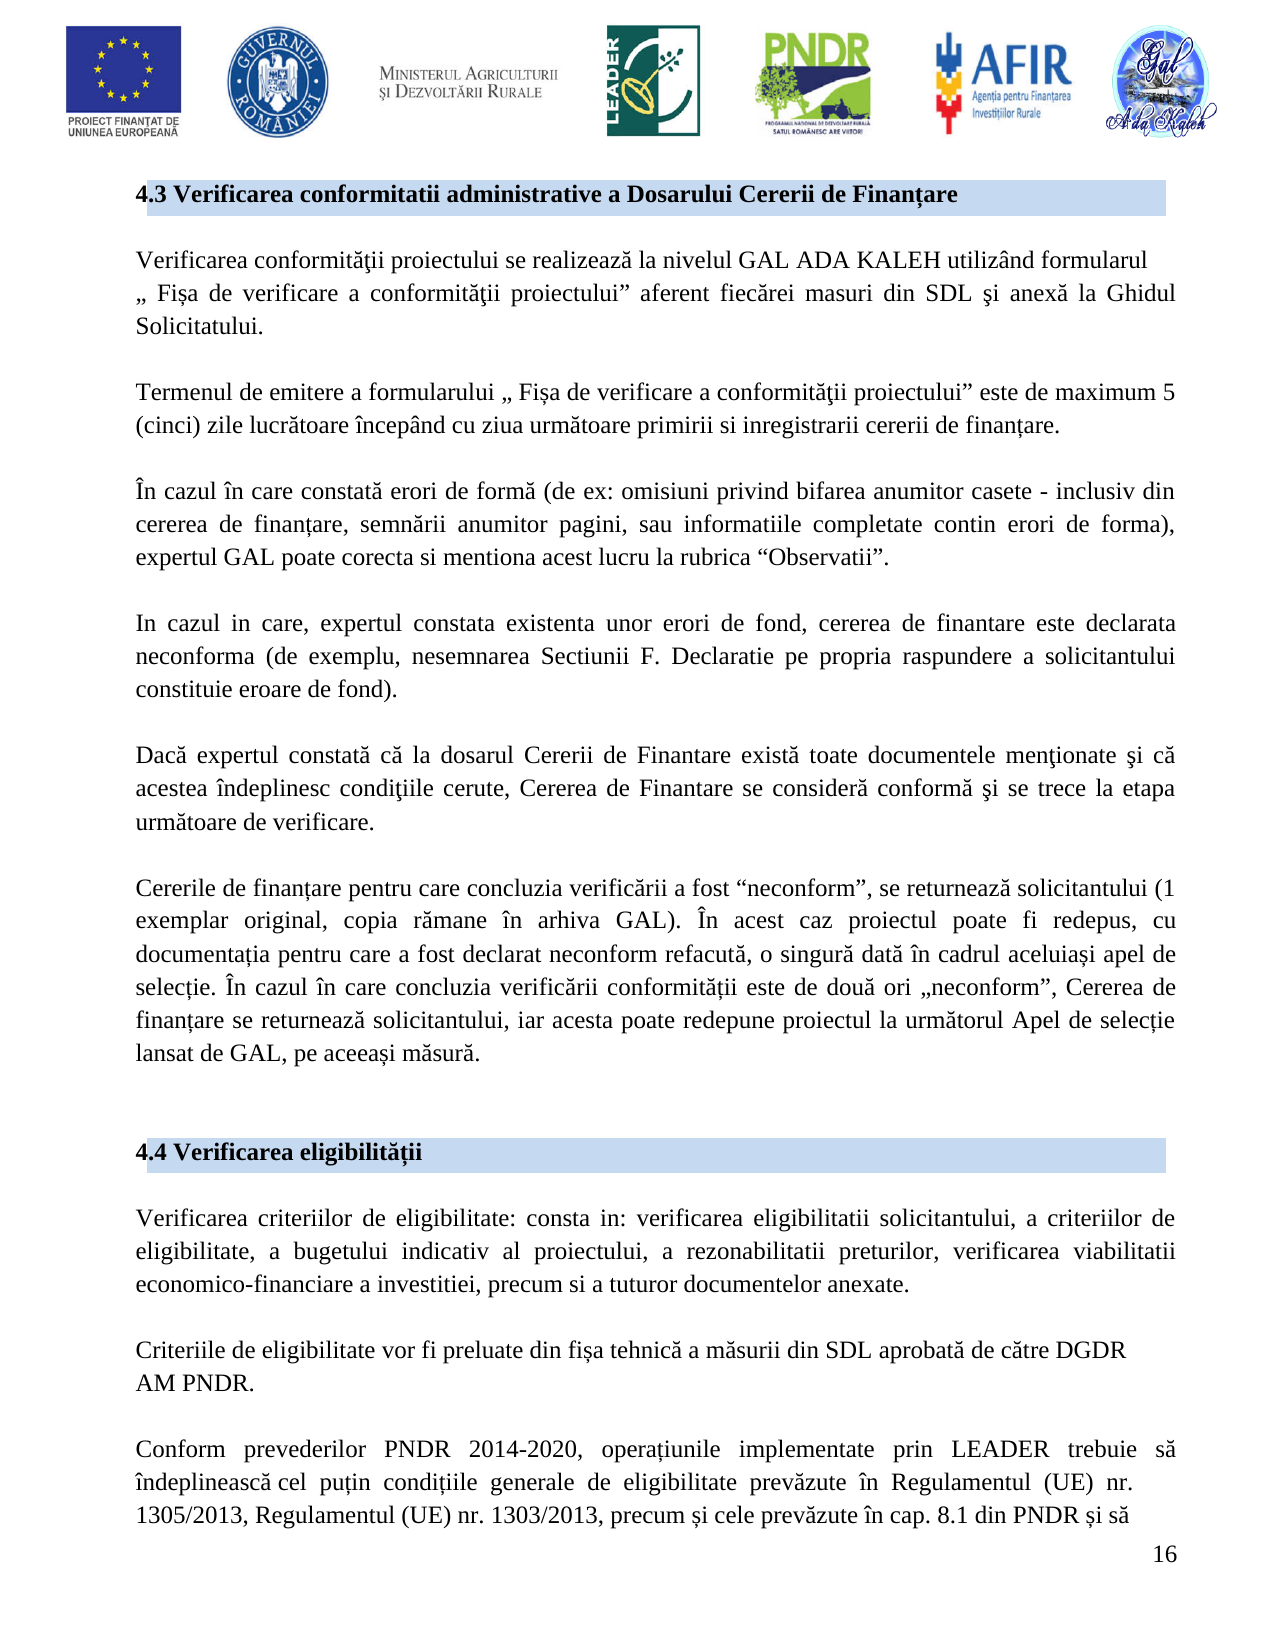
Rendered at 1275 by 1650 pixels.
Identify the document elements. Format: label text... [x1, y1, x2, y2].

picture [30, 0, 1218, 138]
text Verificarea criteriilor de eligibilitate: consta in: verificarea eligibilitatii solicitantului, a criteriilor de eligibilitate, a bugetului indicativ al proiectului, a rezonabilitatii preturilor, verificarea viabilitatii economico-financiare a investitiei, precum si a tuturor documentelor anexate. [135, 1203, 1177, 1298]
text Conform prevederilor PNDR 2014-2020, operațiunile implementate prin LEADER trebuie să îndeplinească cel puțin condițiile generale de eligibilitate prevăzute în Regulamentul (UE) nr. [135, 1434, 1177, 1496]
text În cazul în care constată erori de formă (de ex: omisiuni privind bifarea anumitor casete - inclusiv din cererea de finanțare, semnării anumitor pagini, sau informatiile completate contin erori de forma), expertul GAL poate corecta si mentiona acest lucru la rubrica “Observatii”. [135, 476, 1177, 571]
text Criteriile de eligibilitate vor fi preluate din fișa tehnică a măsurii din SDL aprobată de către DGDR [135, 1335, 1177, 1364]
text AM PNDR. [135, 1368, 1177, 1397]
text 1305/2013, Regulamentul (UE) nr. 1303/2013, precum și cele prevăzute în cap. 8.1 din PNDR și să [135, 1500, 1177, 1529]
text Cererile de finanțare pentru care concluzia verificării a fost “neconform”, se returnează solicitantului (1 exemplar original, copia rămane în arhiva GAL). În acest caz proiectul poate fi redepus, cu documentația pentru care a fost declarat neconform refacută, o singură dată în cadrul aceluiași apel de selecție. În cazul în care concluzia verificării conformității este de două ori „neconform”, Cererea de finanțare se returnează solicitantului, iar acesta poate redepune proiectul la următorul Apel de selecție lansat de GAL, pe aceeași măsură. [135, 873, 1177, 1066]
text 4.4 Verificarea eligibilității [135, 1137, 1177, 1166]
text „ Fișa de verificare a conformităţii proiectului” aferent fiecărei masuri din SDL şi anexă la Ghidul Solicitatului. [135, 278, 1177, 340]
text Verificarea conformităţii proiectului se realizează la nivelul GAL ADA KALEH utilizând formularul [135, 245, 1177, 274]
text In cazul in care, expertul constata existenta unor erori de fond, cererea de finantare este declarata neconforma (de exemplu, nesemnarea Sectiunii F. Declaratie pe propria raspundere a solicitantului constituie eroare de fond). [135, 608, 1177, 703]
text Dacă expertul constată că la dosarul Cererii de Finantare există toate documentele menţionate şi că acestea îndeplinesc condiţiile cerute, Cererea de Finantare se consideră conformă şi se trece la etapa următoare de verificare. [135, 741, 1177, 835]
text 4.3 Verificarea conformitatii administrative a Dosarului Cererii de Finanțare [135, 179, 1177, 208]
text Termenul de emitere a formularului „ Fișa de verificare a conformităţii proiectului” este de maximum 5 (cinci) zile lucrătoare începând cu ziua următoare primirii si inregistrarii cererii de finanțare. [135, 377, 1177, 439]
